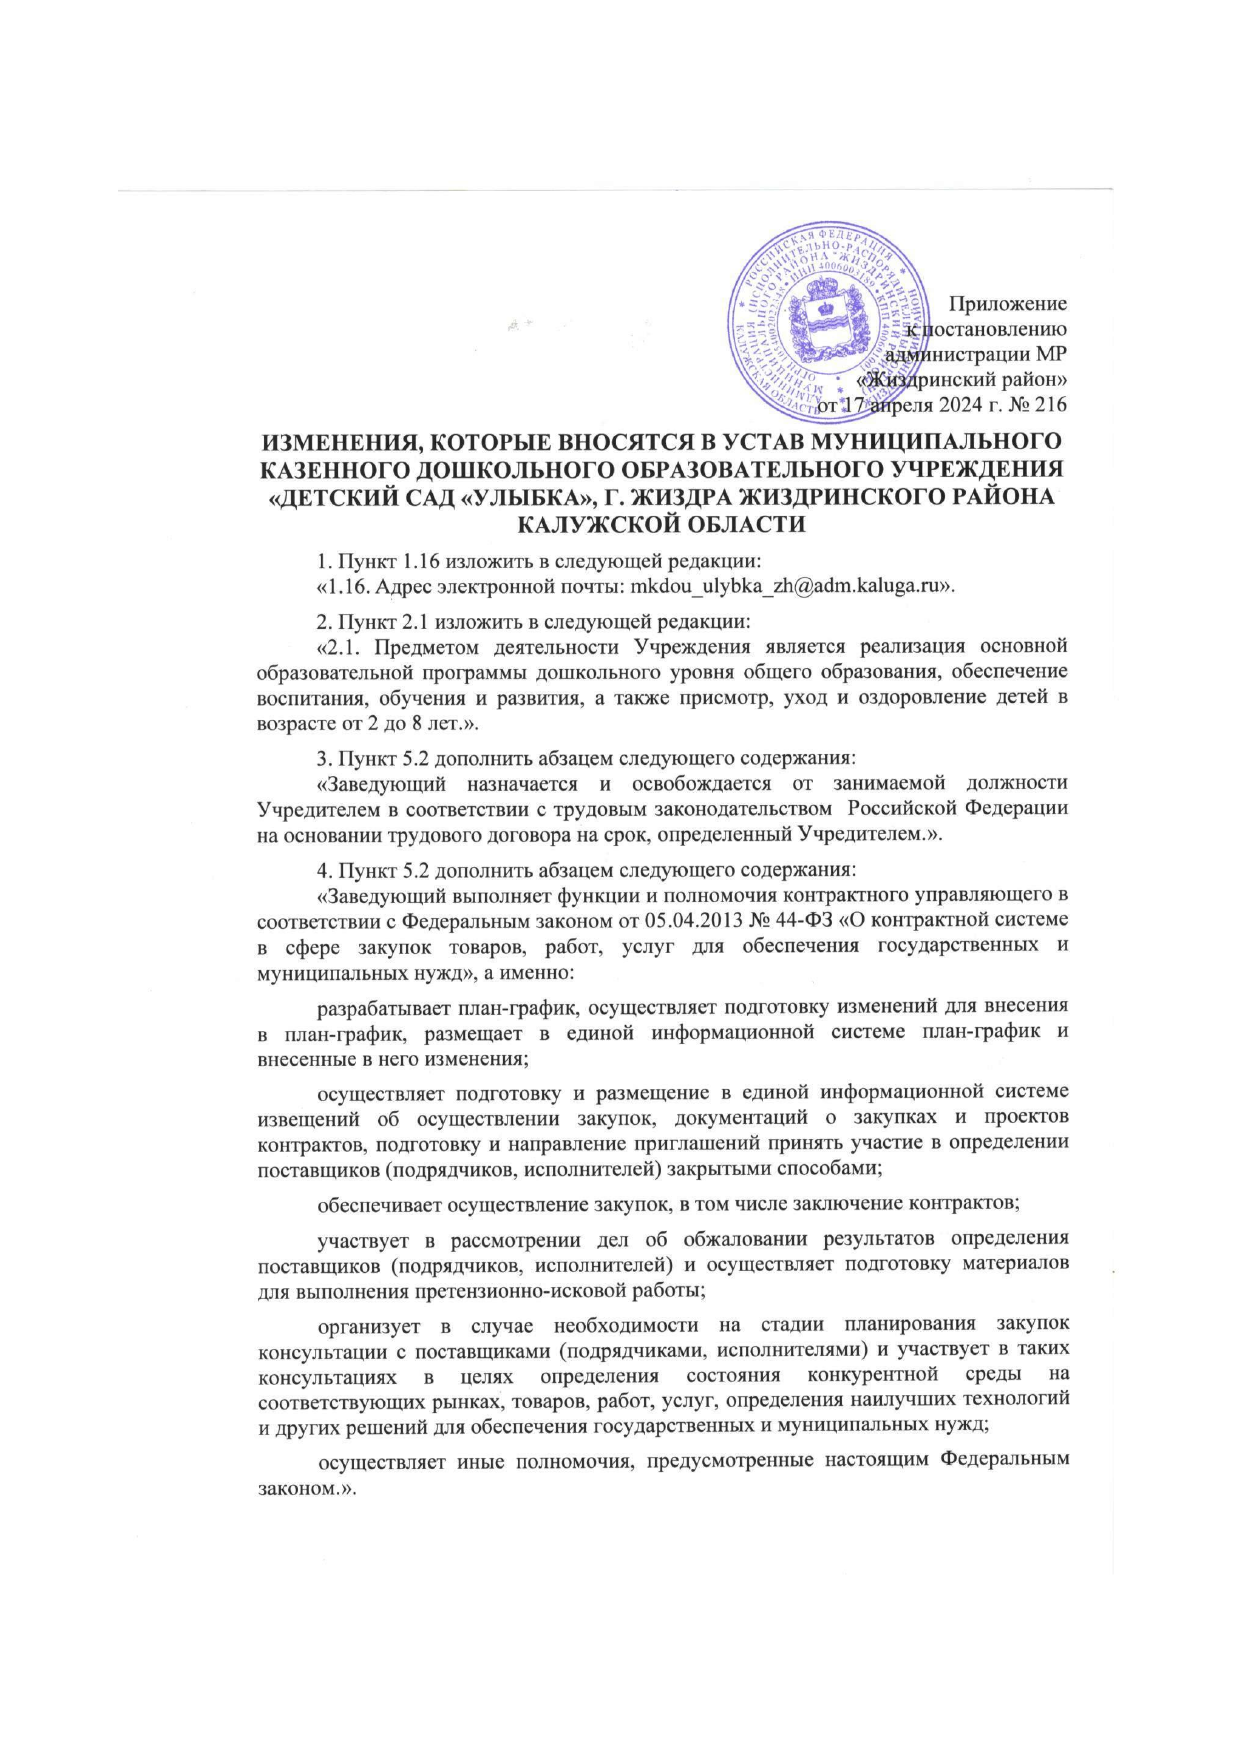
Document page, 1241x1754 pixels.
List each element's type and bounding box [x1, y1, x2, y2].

picture [118, 171, 1150, 1590]
